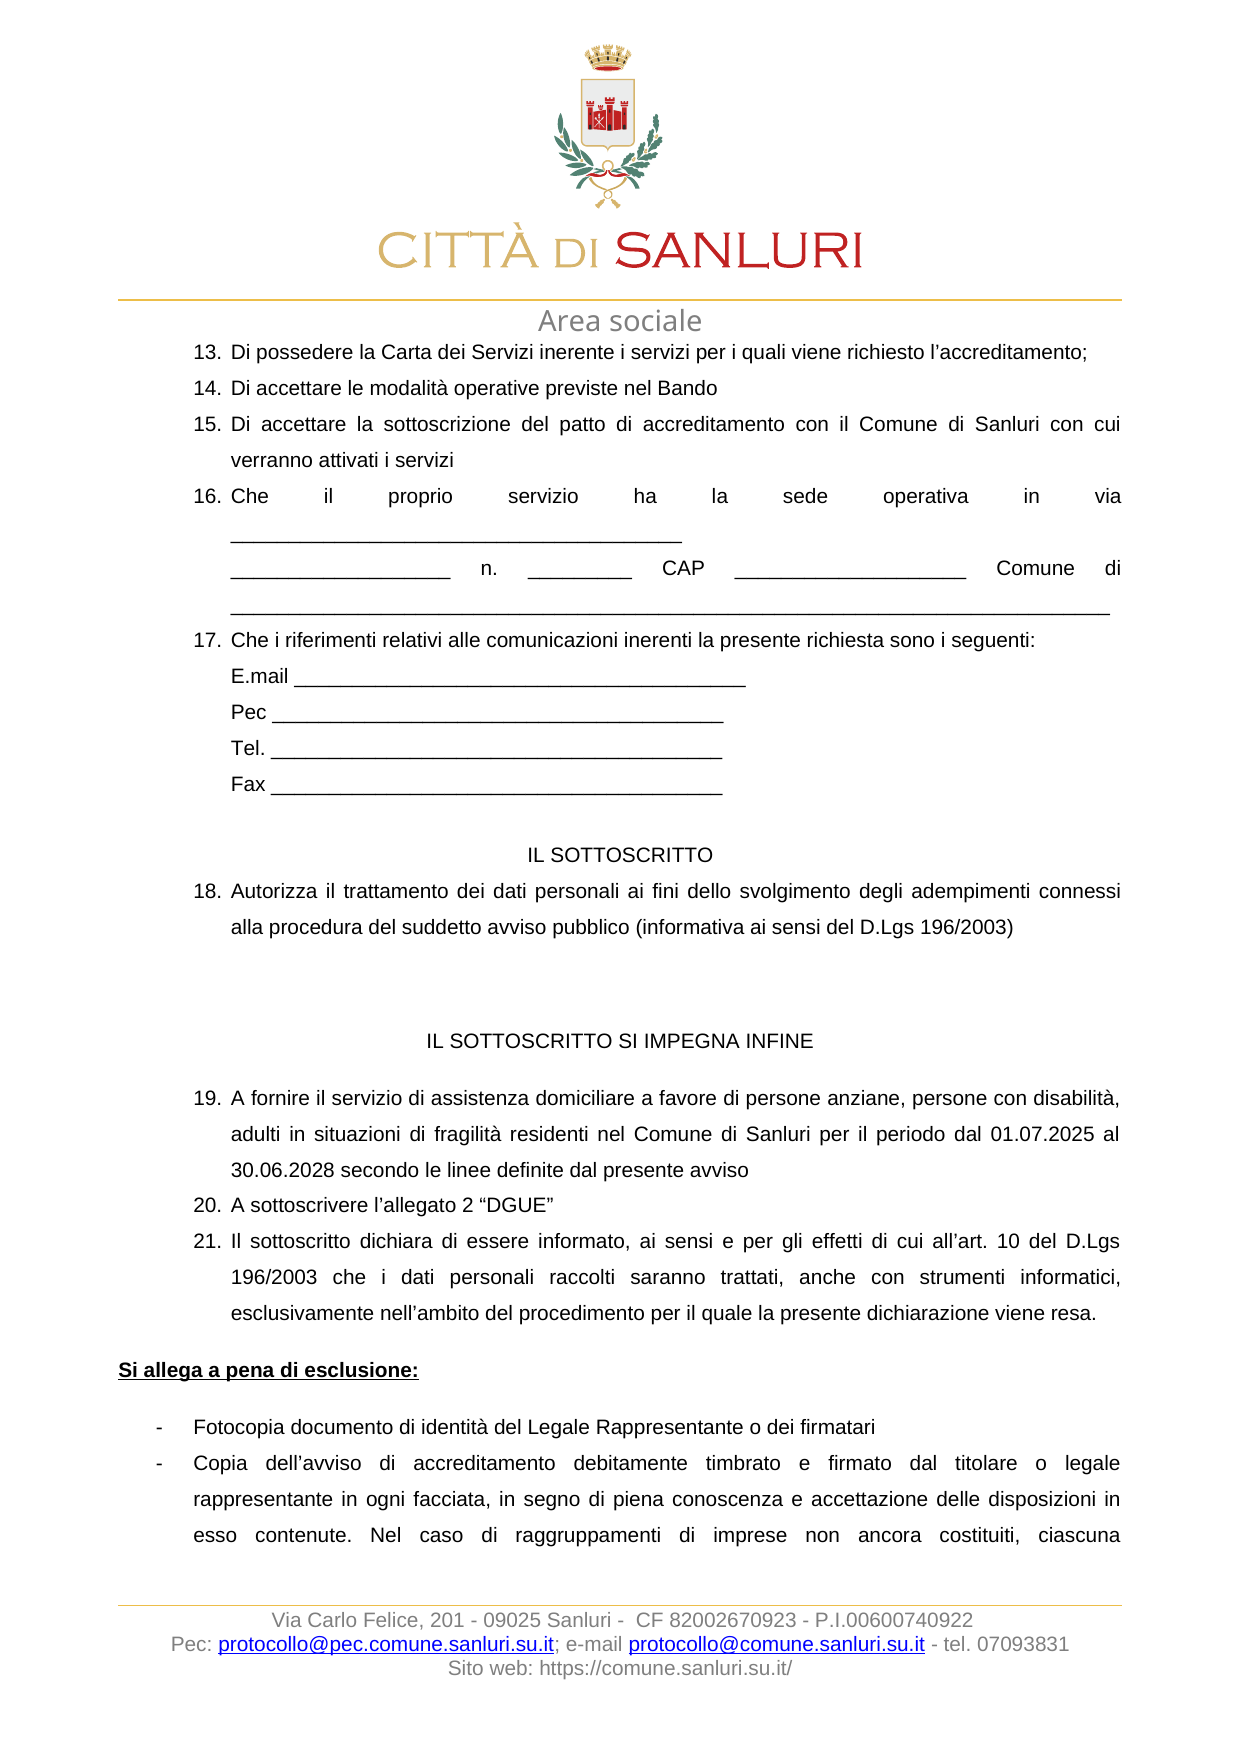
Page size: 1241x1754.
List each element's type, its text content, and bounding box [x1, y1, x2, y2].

list Autorizza il trattamento dei dati personali ai fini dello svolgimento degli adempimenti connessi alla procedura del suddetto avviso pubblico (informativa ai sensi del D.Lgs 196/2003) [193, 879, 1122, 939]
list Che il proprio servizio ha la sede operativa in via _______________________________________ [193, 484, 1122, 544]
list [156, 1451, 1122, 1546]
list A sottoscrivere l’allegato 2 “DGUE” [193, 1193, 1122, 1217]
list Di possedere la Carta dei Servizi inerente i servizi per i quali viene richiesto l’accreditamento; [193, 340, 1122, 364]
list Pec _______________________________________ [231, 699, 1122, 723]
list A fornire il servizio di assistenza domiciliare a favore di persone anziane, persone con disabilità, adulti in situazioni di fragilità residenti nel Comune di Sanluri per il periodo dal 01.07.2025 al 30.06.2028 secondo le linee definite dal presente avviso [193, 1086, 1122, 1181]
list Tel. _______________________________________ [231, 736, 1122, 759]
list Che i riferimenti relativi alle comunicazioni inerenti la presente richiesta sono i seguenti: [193, 628, 1122, 652]
list ___________________ n. _________ CAP ____________________ Comune di ____________________________________________________________________________ [231, 556, 1122, 616]
list Di accettare la sottoscrizione del patto di accreditamento con il Comune di Sanluri con cui verranno attivati i servizi [193, 412, 1122, 472]
list Il sottoscritto dichiara di essere informato, ai sensi e per gli effetti di cui all’art. 10 del D.Lgs 196/2003 che i dati personali raccolti saranno trattati, anche con strumenti informatici, esclusivamente nell’ambito del procedimento per il quale la presente dichiarazione viene resa. [193, 1229, 1122, 1325]
text IL SOTTOSCRITTO SI IMPEGNA INFINE [118, 1029, 1122, 1053]
text Si allega a pena di esclusione: [118, 1358, 1122, 1382]
list Fax _______________________________________ [231, 771, 1122, 795]
list Fotocopia documento di identità del Legale Rappresentante o dei firmatari [156, 1415, 1122, 1439]
list E.mail _______________________________________ [231, 664, 1122, 688]
list IL SOTTOSCRITTO [118, 843, 1122, 867]
list Di accettare le modalità operative previste nel Bando [193, 376, 1122, 400]
